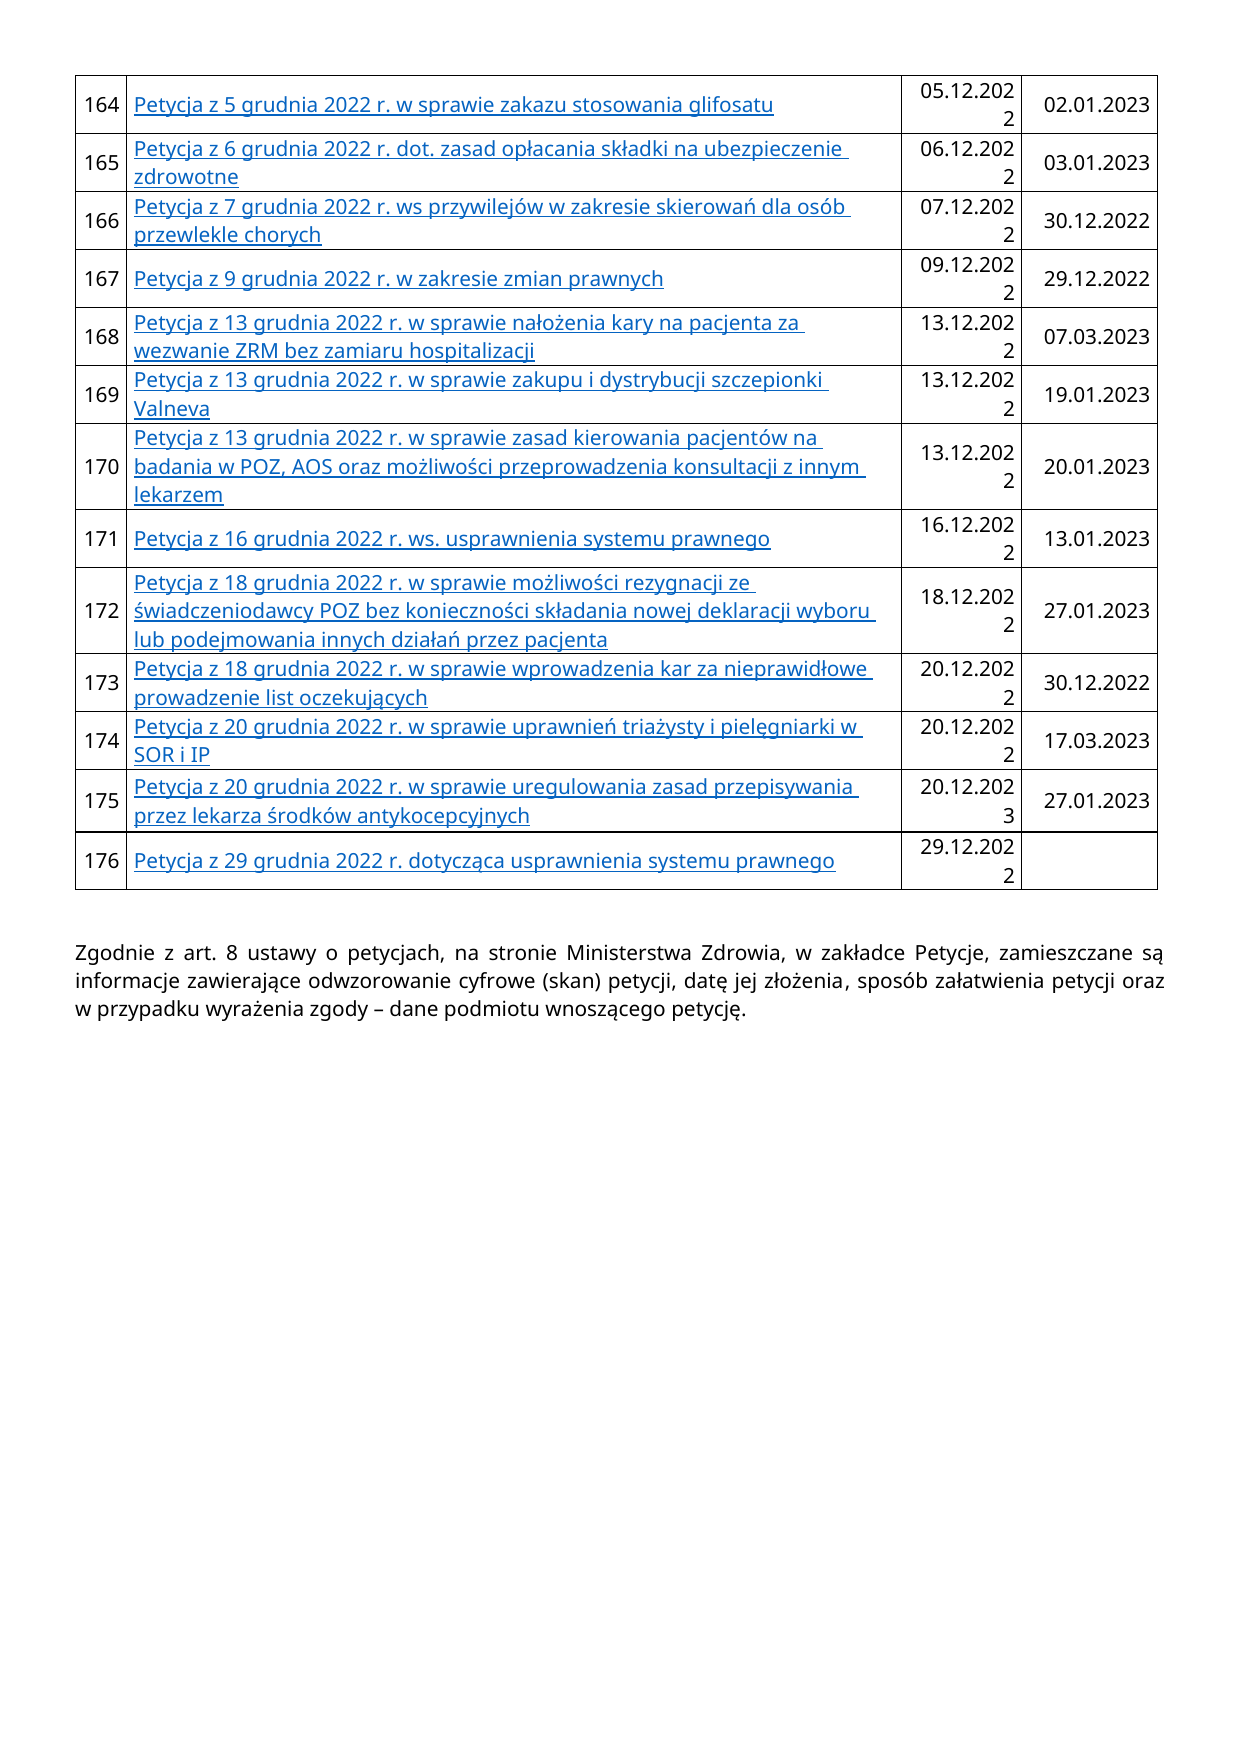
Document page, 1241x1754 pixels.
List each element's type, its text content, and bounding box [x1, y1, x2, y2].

table_cell 06.12.2022 [902, 134, 1021, 191]
table_cell Petycja z 13 grudnia 2022 r. w sprawie zasad kierowania pacjentów na badania w POZ, AOS oraz możliwości przeprowadzenia konsultacji z innym lekarzem [127, 424, 901, 509]
table_cell 18.12.2022 [902, 568, 1021, 653]
table_cell 07.03.2023 [1022, 308, 1157, 364]
table_cell 167 [76, 250, 126, 307]
table_cell 13.12.2022 [902, 424, 1021, 509]
table_cell 09.12.2022 [902, 250, 1021, 307]
table_cell 27.01.2023 [1022, 568, 1157, 653]
table_cell 20.12.2022 [902, 712, 1021, 769]
table_cell 16.12.2022 [902, 510, 1021, 567]
table_cell 20.12.2022 [902, 654, 1021, 711]
table_cell 30.12.2022 [1022, 654, 1157, 711]
table_cell Petycja z 20 grudnia 2022 r. w sprawie uregulowania zasad przepisywania przez lekarza środków antykocepcyjnych [127, 770, 901, 831]
table_cell 05.12.2022 [902, 76, 1021, 133]
table_cell 169 [76, 366, 126, 422]
table_cell 27.01.2023 [1022, 770, 1157, 831]
table_cell [1022, 833, 1157, 889]
table_cell Petycja z 20 grudnia 2022 r. w sprawie uprawnień triażysty i pielęgniarki w SOR i IP [127, 712, 901, 769]
table_cell 164 [76, 76, 126, 133]
table_cell 17.03.2023 [1022, 712, 1157, 769]
table_cell Petycja z 13 grudnia 2022 r. w sprawie zakupu i dystrybucji szczepionki Valneva [127, 366, 901, 422]
table_cell 13.01.2023 [1022, 510, 1157, 567]
table_cell 29.12.2022 [1022, 250, 1157, 307]
table_cell 175 [76, 770, 126, 831]
table_cell 172 [76, 568, 126, 653]
table_cell 19.01.2023 [1022, 366, 1157, 422]
table_cell 174 [76, 712, 126, 769]
table_cell Petycja z 5 grudnia 2022 r. w sprawie zakazu stosowania glifosatu [127, 76, 901, 133]
table_cell 03.01.2023 [1022, 134, 1157, 191]
table_cell 30.12.2022 [1022, 192, 1157, 249]
table_cell Petycja z 18 grudnia 2022 r. w sprawie możliwości rezygnacji ze świadczeniodawcy POZ bez konieczności składania nowej deklaracji wyboru lub podejmowania innych działań przez pacjenta [127, 568, 901, 653]
table_cell 176 [76, 833, 126, 889]
table_cell 171 [76, 510, 126, 567]
table_cell 13.12.2022 [902, 308, 1021, 364]
table_cell Petycja z 16 grudnia 2022 r. ws. usprawnienia systemu prawnego [127, 510, 901, 567]
table_cell Petycja z 13 grudnia 2022 r. w sprawie nałożenia kary na pacjenta za wezwanie ZRM bez zamiaru hospitalizacji [127, 308, 901, 364]
table_cell Petycja z 18 grudnia 2022 r. w sprawie wprowadzenia kar za nieprawidłowe prowadzenie list oczekujących [127, 654, 901, 711]
table_cell 20.01.2023 [1022, 424, 1157, 509]
table_cell 29.12.2022 [902, 833, 1021, 889]
table_cell Petycja z 7 grudnia 2022 r. ws przywilejów w zakresie skierowań dla osób przewlekle chorych [127, 192, 901, 249]
table_cell 02.01.2023 [1022, 76, 1157, 133]
table_cell Petycja z 6 grudnia 2022 r. dot. zasad opłacania składki na ubezpieczenie zdrowotne [127, 134, 901, 191]
table_cell 20.12.2023 [902, 770, 1021, 831]
table_cell 170 [76, 424, 126, 509]
table_cell 165 [76, 134, 126, 191]
table_cell Petycja z 29 grudnia 2022 r. dotycząca usprawnienia systemu prawnego [127, 833, 901, 889]
table_cell 168 [76, 308, 126, 364]
table_cell 166 [76, 192, 126, 249]
table_cell 173 [76, 654, 126, 711]
table_cell 07.12.2022 [902, 192, 1021, 249]
table_cell Petycja z 9 grudnia 2022 r. w zakresie zmian prawnych [127, 250, 901, 307]
text Zgodnie z art. 8 ustawy o petycjach, na stronie Ministerstwa Zdrowia, w zakładce Petycje, zamieszczane są informacje zawierające odwzorowanie cyfrowe (skan) petycji, datę jej złożenia, sposób załatwienia petycji oraz w przypadku wyrażenia zgody – dane podmiotu wnoszącego petycję. [75, 938, 1165, 1023]
table_cell 13.12.2022 [902, 366, 1021, 422]
